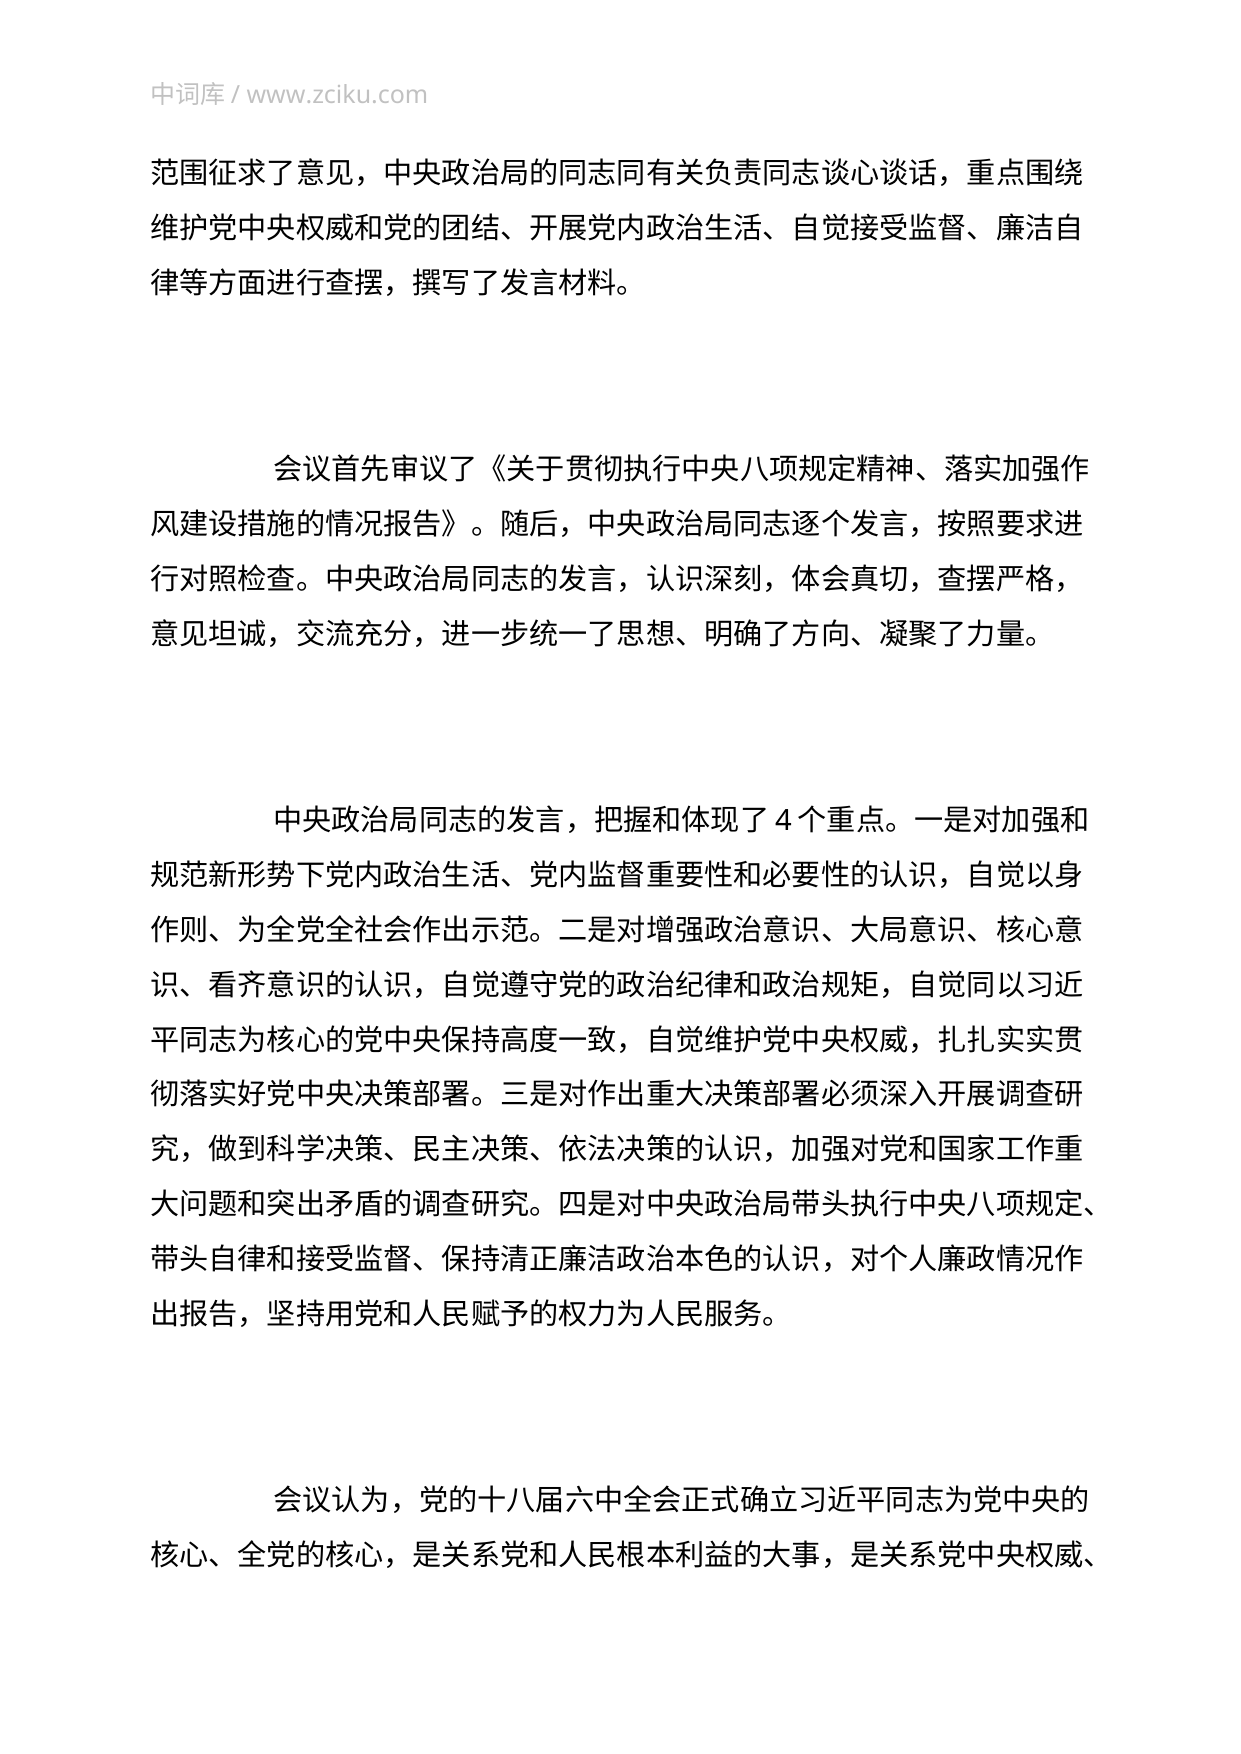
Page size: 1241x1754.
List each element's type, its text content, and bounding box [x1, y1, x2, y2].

text 会议首先审议了《关于贯彻执行中央八项规定精神、落实加强作风建设措施的情况报告》。随后，中央政治局同志逐个发言，按照要求进行对照检查。中央政治局同志的发言，认识深刻，体会真切，查摆严格，意见坦诚，交流充分，进一步统一了思想、明确了方向、凝聚了力量。 [150, 446, 1090, 653]
text 中央政治局同志的发言，把握和体现了4个重点。一是对加强和规范新形势下党内政治生活、党内监督重要性和必要性的认识，自觉以身作则、为全党全社会作出示范。二是对增强政治意识、大局意识、核心意识、看齐意识的认识，自觉遵守党的政治纪律和政治规矩，自觉同以习近平同志为核心的党中央保持高度一致，自觉维护党中央权威，扎扎实实贯彻落实好党中央决策部署。三是对作出重大决策部署必须深入开展调查研究，做到科学决策、民主决策、依法决策的认识，加强对党和国家工作重大问题和突出矛盾的调查研究。四是对中央政治局带头执行中央八项规定、带头自律和接受监督、保持清正廉洁政治本色的认识，对个人廉政情况作出报告，坚持用党和人民赋予的权力为人民服务。 [150, 796, 1090, 1333]
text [150, 150, 1090, 302]
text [150, 1476, 1090, 1574]
